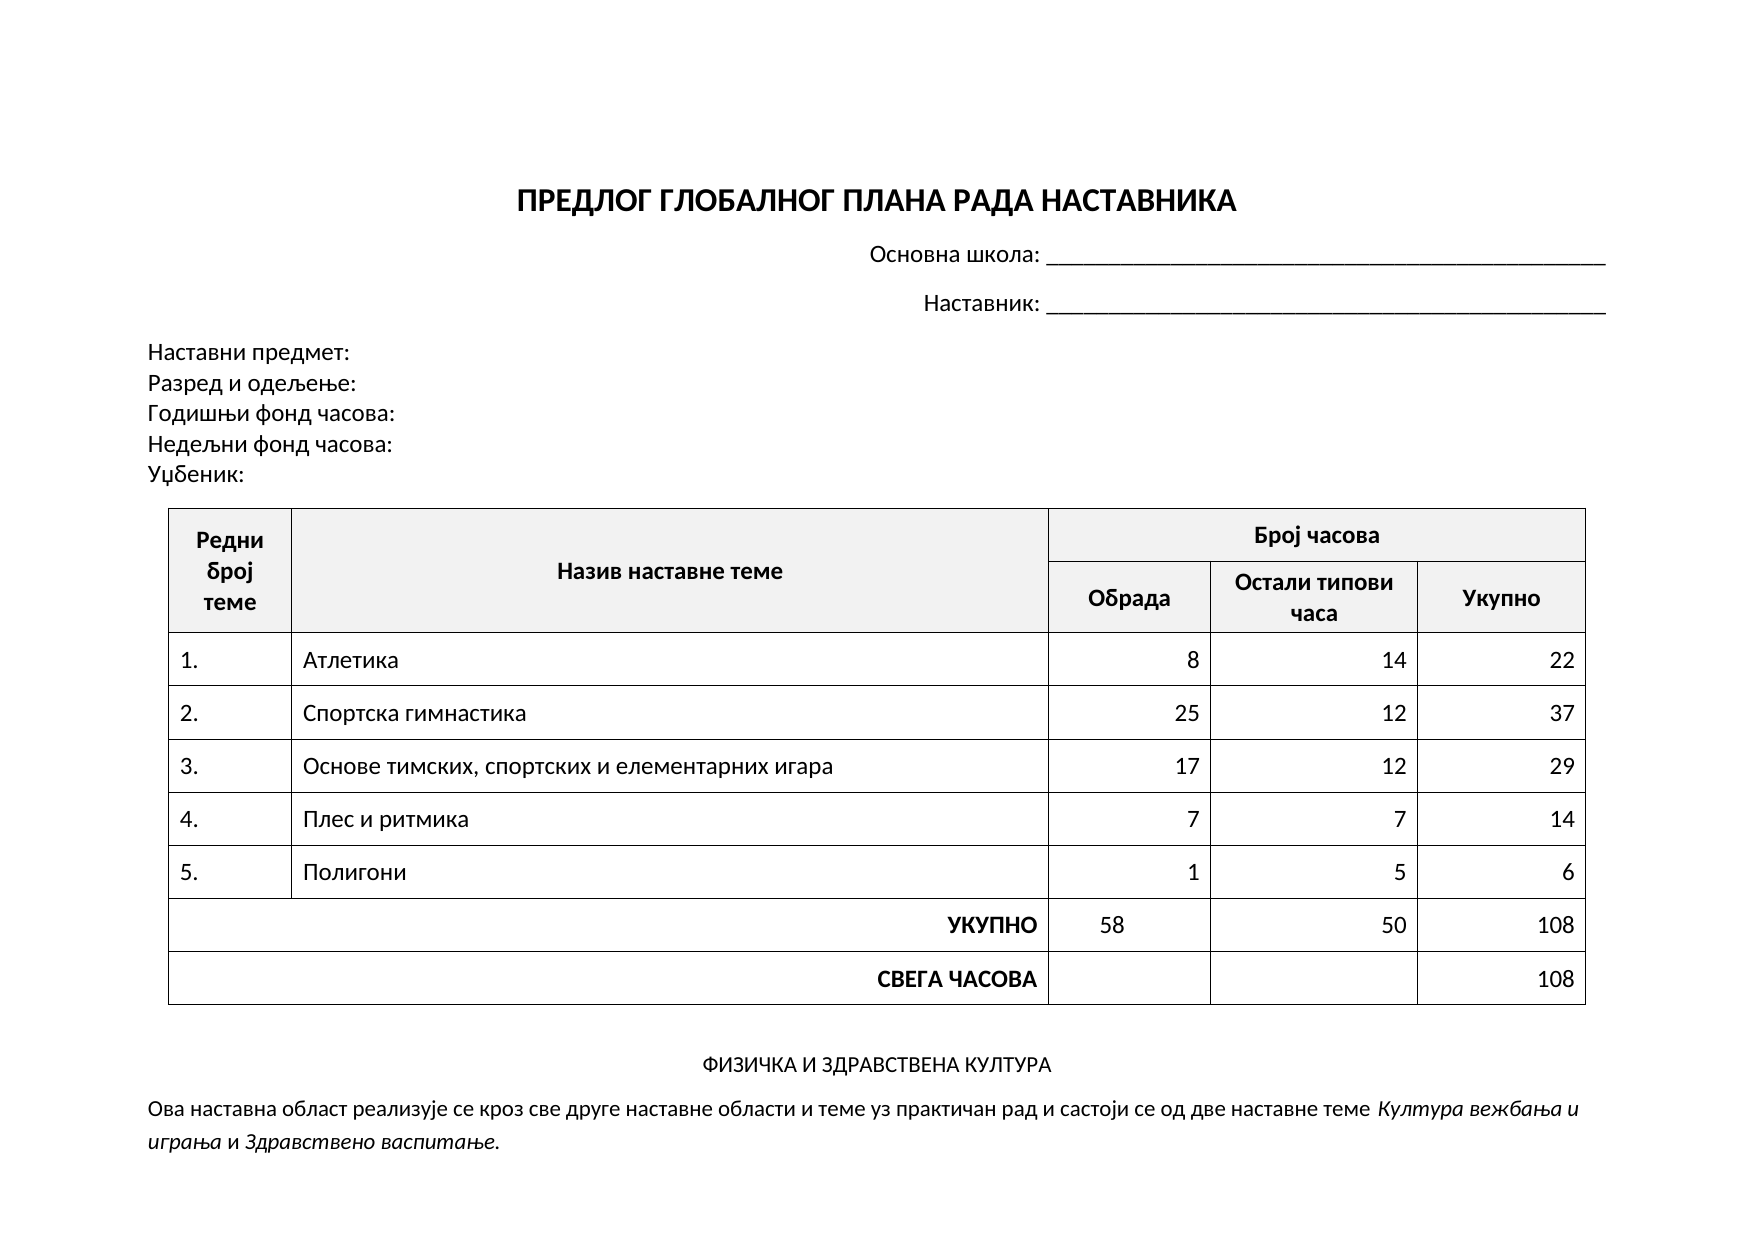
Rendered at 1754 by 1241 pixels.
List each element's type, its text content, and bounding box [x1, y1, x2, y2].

table_cell Спортска гимнастика [292, 686, 1048, 738]
table_cell Остали типови часа [1211, 562, 1417, 632]
text ФИЗИЧКА И ЗДРАВСТВЕНА КУЛТУРА [148, 1050, 1606, 1078]
table_cell 25 [1049, 686, 1210, 738]
table_cell 1 [1049, 846, 1210, 898]
table_cell 108 [1418, 899, 1585, 951]
table_cell 14 [1211, 633, 1417, 685]
table_cell СВЕГА ЧАСОВА [169, 952, 1048, 1004]
text Уџбеник: [148, 458, 1606, 489]
text Недељни фонд часова: [148, 428, 1606, 458]
table_cell 8 [1049, 633, 1210, 685]
text ПРЕДЛОГ ГЛОБАЛНОГ ПЛАНА РАДА НАСТАВНИКА [148, 179, 1606, 219]
table_header Назив наставне теме [292, 509, 1048, 632]
table_cell 5 [1211, 846, 1417, 898]
table_cell [1211, 952, 1417, 1004]
table_cell 17 [1049, 740, 1210, 792]
table_cell 2. [169, 686, 291, 738]
table_cell 58 [1049, 899, 1210, 951]
text Наставни предмет: [148, 336, 1606, 367]
table_cell Полигони [292, 846, 1048, 898]
table_cell 12 [1211, 686, 1417, 738]
table_cell Основе тимских, спортских и елементарних игара [292, 740, 1048, 792]
table_cell 5. [169, 846, 291, 898]
table_cell Обрада [1049, 562, 1210, 632]
text Наставник: _____________________________________________ [148, 287, 1606, 318]
text Основна школа: _____________________________________________ [148, 238, 1606, 269]
table_cell 1. [169, 633, 291, 685]
table_cell Атлетика [292, 633, 1048, 685]
table_cell 37 [1418, 686, 1585, 738]
table_cell 22 [1418, 633, 1585, 685]
table_cell Укупно [1418, 562, 1585, 632]
table_cell Плес и ритмика [292, 793, 1048, 845]
table_cell 7 [1211, 793, 1417, 845]
table_cell 14 [1418, 793, 1585, 845]
table_header Број часова [1049, 509, 1585, 561]
table_header Редни број теме [169, 509, 291, 632]
text Ова наставна област реализујe се кроз све друге наставне области и теме уз практичан рад и састоји се од две наставне теме Култура вежбања и играња и Здравствено васпитање. [148, 1094, 1606, 1155]
text Годишњи фонд часова: [148, 397, 1606, 428]
table_cell 29 [1418, 740, 1585, 792]
table_cell 12 [1211, 740, 1417, 792]
table_cell 7 [1049, 793, 1210, 845]
table_cell [1049, 952, 1210, 1004]
table_cell 3. [169, 740, 291, 792]
text Разред и одељење: [148, 367, 1606, 397]
table_cell 50 [1211, 899, 1417, 951]
table_cell 6 [1418, 846, 1585, 898]
table_cell 4. [169, 793, 291, 845]
table_cell УКУПНО [169, 899, 1048, 951]
table_cell 108 [1418, 952, 1585, 1004]
